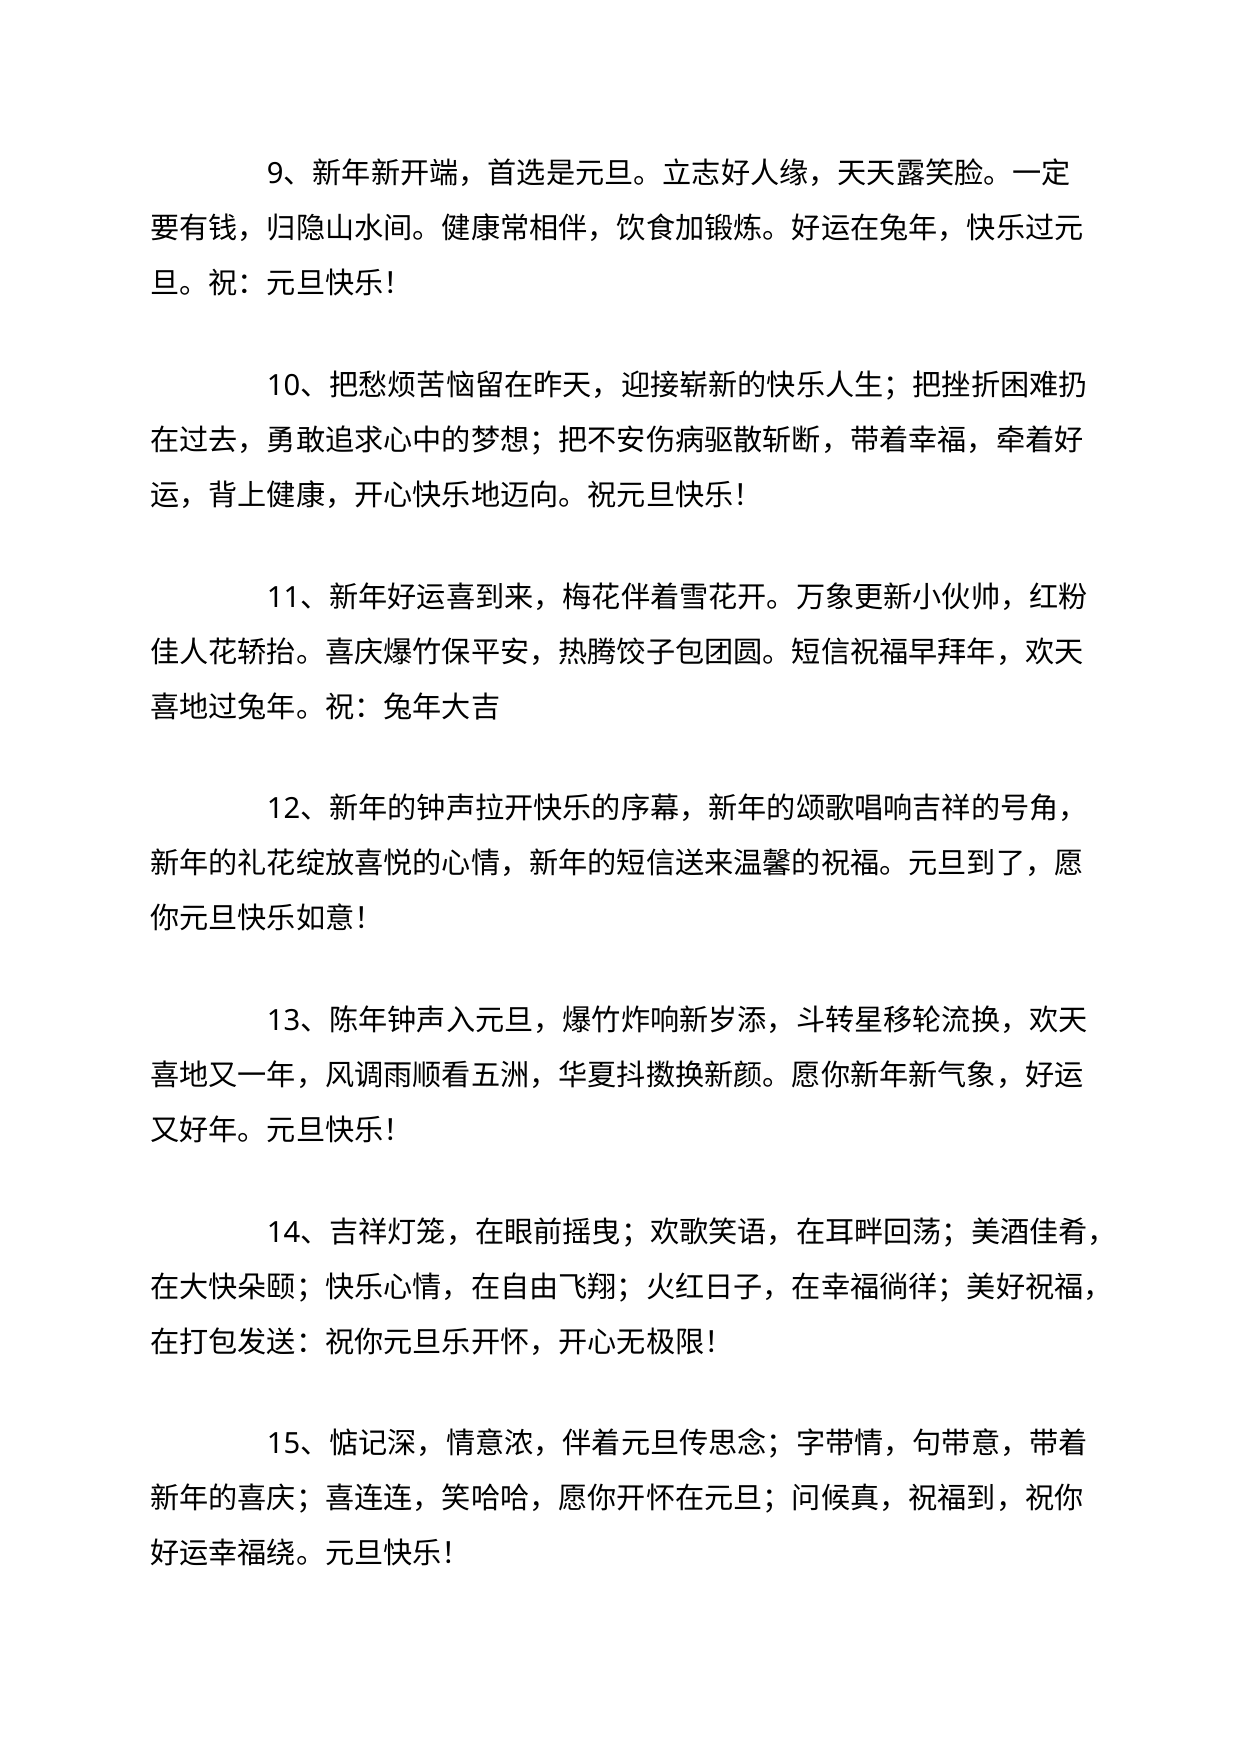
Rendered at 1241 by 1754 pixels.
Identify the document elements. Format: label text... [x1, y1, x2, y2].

text 12、新年的钟声拉开快乐的序幕，新年的颂歌唱响吉祥的号角，新年的礼花绽放喜悦的心情，新年的短信送来温馨的祝福。元旦到了，愿你元旦快乐如意！ [150, 785, 1090, 937]
text 9、新年新开端，首选是元旦。立志好人缘，天天露笑脸。一定要有钱，归隐山水间。健康常相伴，饮食加锻炼。好运在兔年，快乐过元旦。祝：元旦快乐！ [150, 150, 1090, 302]
text 13、陈年钟声入元旦，爆竹炸响新岁添，斗转星移轮流换，欢天喜地又一年，风调雨顺看五洲，华夏抖擞换新颜。愿你新年新气象，好运又好年。元旦快乐！ [150, 997, 1090, 1149]
text 10、把愁烦苦恼留在昨天，迎接崭新的快乐人生；把挫折困难扔在过去，勇敢追求心中的梦想；把不安伤病驱散斩断，带着幸福，牵着好运，背上健康，开心快乐地迈向。祝元旦快乐！ [150, 362, 1090, 514]
text 15、惦记深，情意浓，伴着元旦传思念；字带情，句带意，带着新年的喜庆；喜连连，笑哈哈，愿你开怀在元旦；问候真，祝福到，祝你好运幸福绕。元旦快乐！ [150, 1420, 1090, 1572]
text 11、新年好运喜到来，梅花伴着雪花开。万象更新小伙帅，红粉佳人花轿抬。喜庆爆竹保平安，热腾饺子包团圆。短信祝福早拜年，欢天喜地过兔年。祝：兔年大吉 [150, 573, 1090, 726]
text 14、吉祥灯笼，在眼前摇曳；欢歌笑语，在耳畔回荡；美酒佳肴，在大快朵颐；快乐心情，在自由飞翔；火红日子，在幸福徜徉；美好祝福，在打包发送：祝你元旦乐开怀，开心无极限！ [150, 1208, 1090, 1361]
